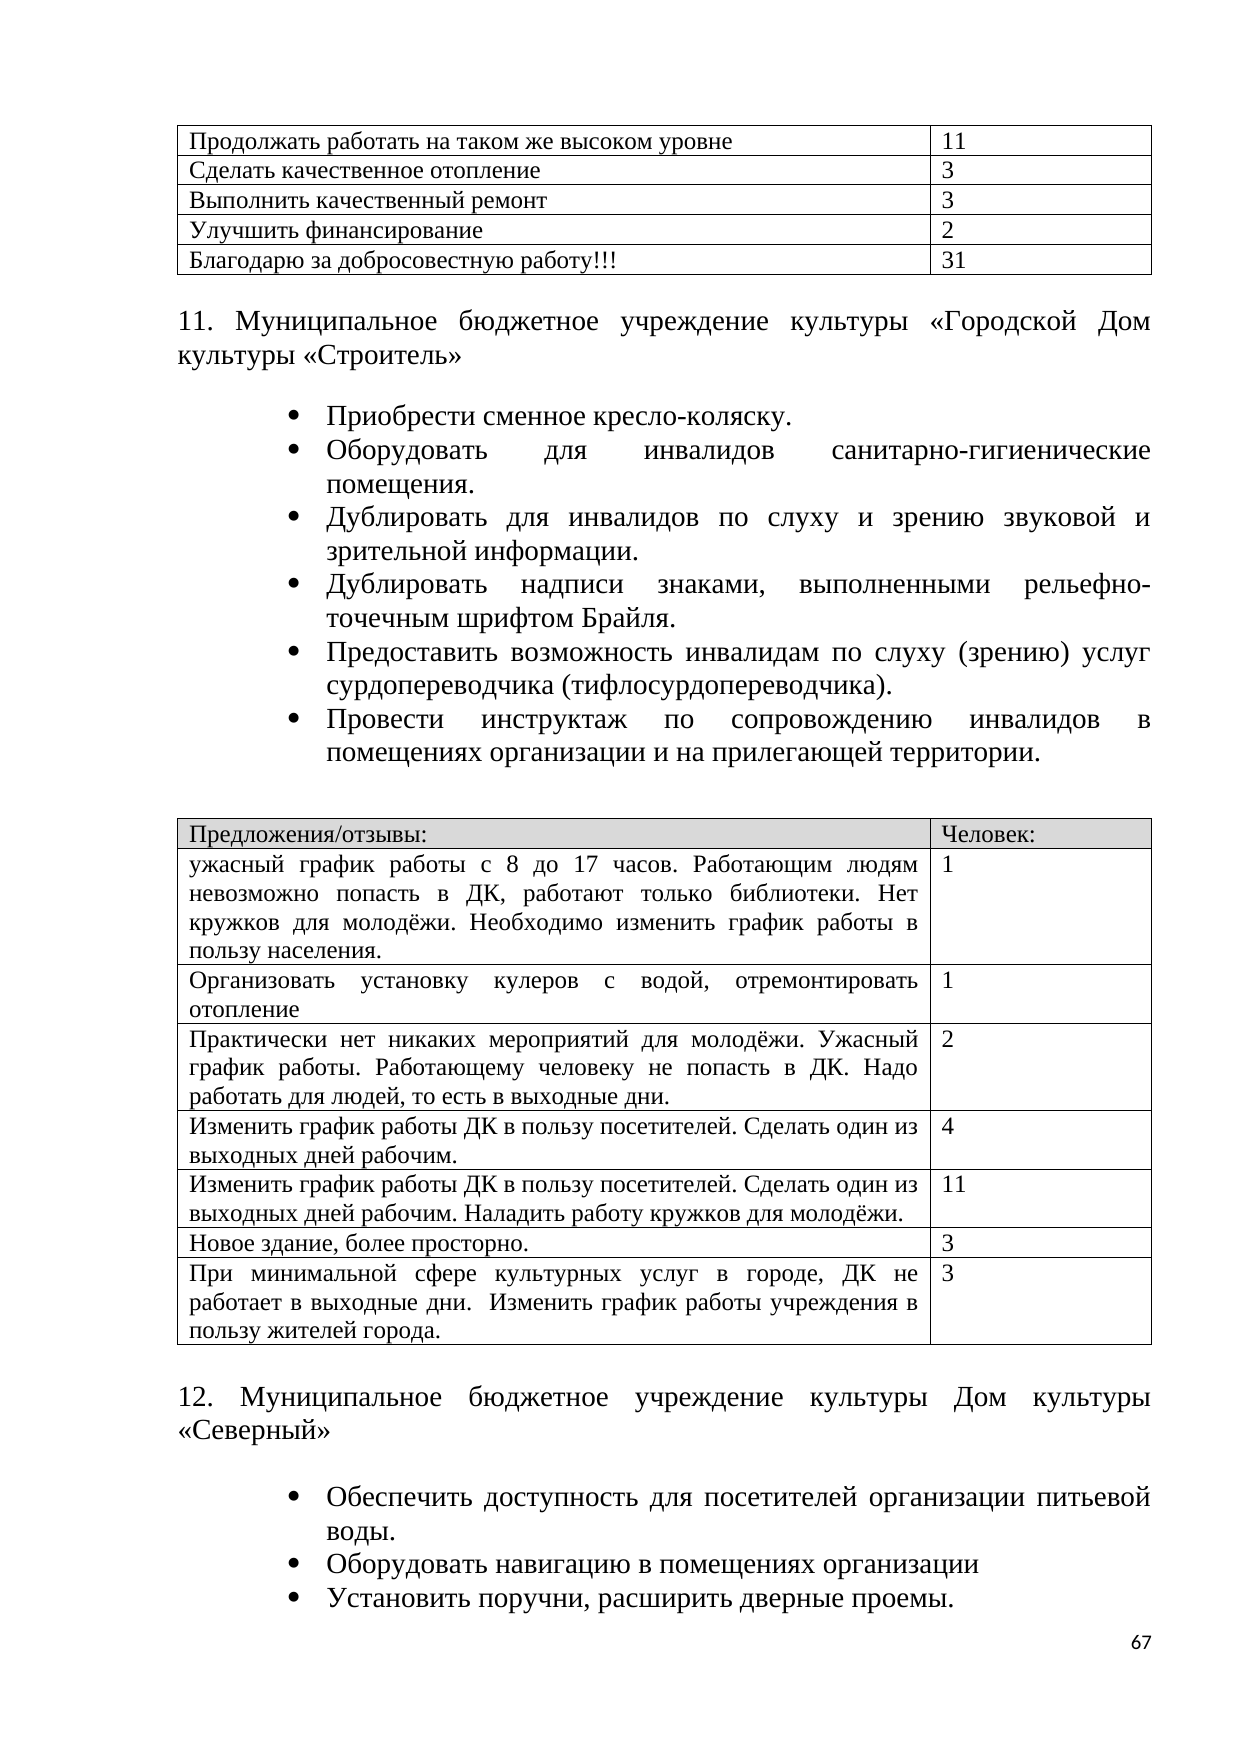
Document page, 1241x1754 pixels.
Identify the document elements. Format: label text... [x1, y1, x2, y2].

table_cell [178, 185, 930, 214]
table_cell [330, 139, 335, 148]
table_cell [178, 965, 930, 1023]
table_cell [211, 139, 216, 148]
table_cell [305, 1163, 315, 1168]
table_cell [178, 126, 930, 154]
list Дублировать надписи знаками, выполненными рельефно-точечным шрифтом Брайля. [288, 567, 1152, 634]
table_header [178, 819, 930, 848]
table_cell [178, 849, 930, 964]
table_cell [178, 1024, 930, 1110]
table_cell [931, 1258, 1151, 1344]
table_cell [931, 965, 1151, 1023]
list Оборудовать навигацию в помещениях организации [288, 1547, 1152, 1580]
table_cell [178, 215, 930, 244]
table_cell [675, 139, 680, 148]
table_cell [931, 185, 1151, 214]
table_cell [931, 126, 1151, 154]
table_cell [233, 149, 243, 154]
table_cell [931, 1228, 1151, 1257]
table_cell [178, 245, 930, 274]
list Провести инструктаж по сопровождению инвалидов в помещениях организации и на прилегающей территории. [288, 701, 1152, 768]
list Дублировать для инвалидов по слуху и зрению звуковой и зрительной информации. [288, 499, 1152, 567]
text 11. Муниципальное бюджетное учреждение культуры «Городской Дом культуры «Строитель» [177, 303, 1152, 371]
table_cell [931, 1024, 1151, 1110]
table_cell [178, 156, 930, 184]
text 12. Муниципальное бюджетное учреждение культуры Дом культуры «Северный» [177, 1379, 1152, 1446]
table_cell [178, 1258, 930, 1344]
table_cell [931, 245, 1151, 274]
list Предоставить возможность инвалидам по слуху (зрению) услуг сурдопереводчика (тифлосурдопереводчика). [288, 634, 1152, 701]
list Приобрести сменное кресло-коляску. [288, 398, 1152, 432]
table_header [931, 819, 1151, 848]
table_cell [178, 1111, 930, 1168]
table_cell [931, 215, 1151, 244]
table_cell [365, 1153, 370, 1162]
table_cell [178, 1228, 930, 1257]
list Обеспечить доступность для посетителей организации питьевой воды. [288, 1479, 1152, 1547]
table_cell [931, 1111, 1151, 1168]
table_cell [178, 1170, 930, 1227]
list Установить поручни, расширить дверные проемы. [288, 1580, 1152, 1614]
list Оборудовать для инвалидов санитарно-гигиенические помещения. [288, 432, 1152, 499]
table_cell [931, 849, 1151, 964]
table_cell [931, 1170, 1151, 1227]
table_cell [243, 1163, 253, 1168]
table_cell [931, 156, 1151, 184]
